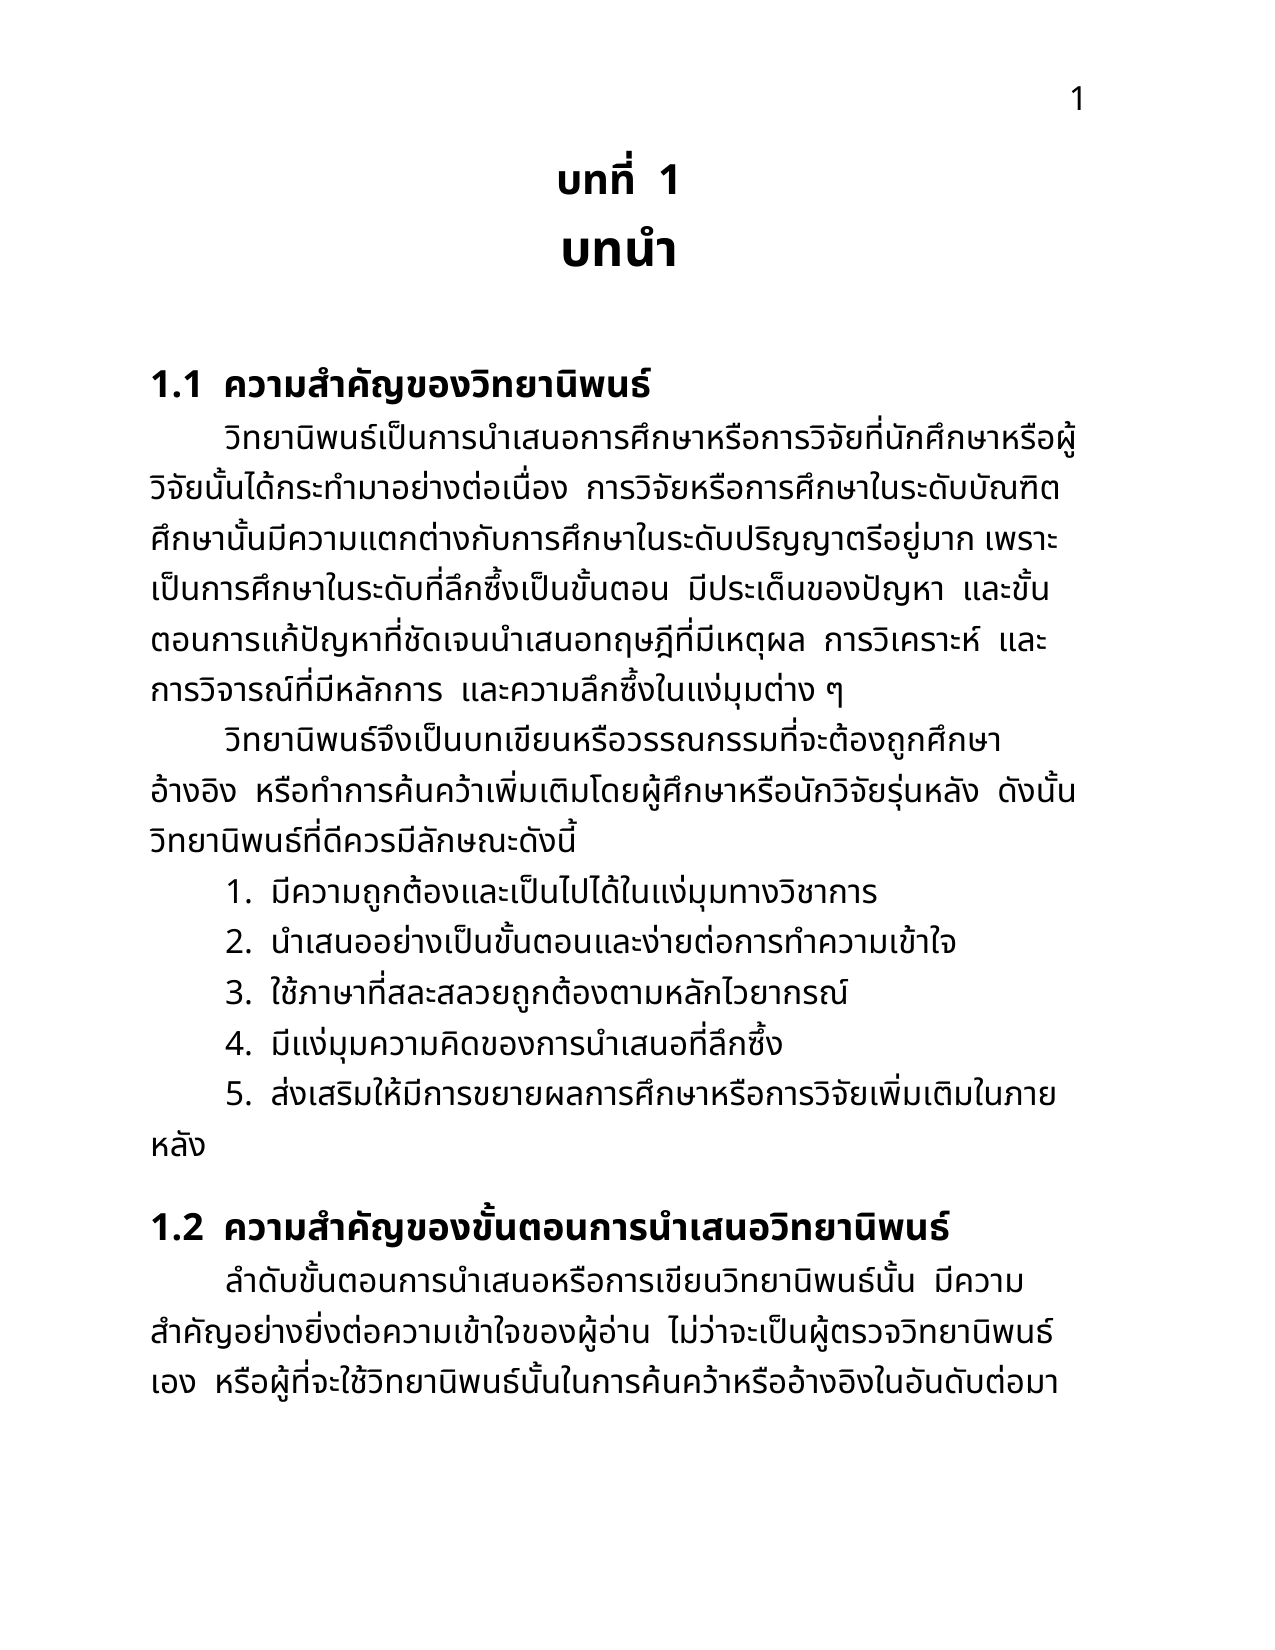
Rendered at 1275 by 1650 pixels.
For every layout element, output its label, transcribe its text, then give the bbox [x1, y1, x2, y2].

text 1.1 ความสำคัญของวิทยานิพนธ์ [150, 357, 1088, 414]
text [150, 1257, 1088, 1408]
text 4. มีแง่มุมความคิดของการนำเสนอที่ลึกซึ้ง [150, 1019, 1088, 1070]
text 3. ใช้ภาษาที่สละสลวยถูกต้องตามหลักไวยากรณ์ [150, 969, 1088, 1019]
text วิทยานิพนธ์จึงเป็นบทเขียนหรือวรรณกรรมที่จะต้องถูกศึกษา อ้างอิง หรือทำการค้นคว้าเพิ่มเติมโดยผู้ศึกษาหรือนักวิจัยรุ่นหลัง ดังนั้นวิทยานิพนธ์ที่ดีควรมีลักษณะดังนี้ [150, 716, 1088, 868]
text บทที่ 1 [150, 150, 1088, 213]
text 5. ส่งเสริมให้มีการขยายผลการศึกษาหรือการวิจัยเพิ่มเติมในภายหลัง [150, 1070, 1088, 1171]
text 2. นำเสนออย่างเป็นขั้นตอนและง่ายต่อการทำความเข้าใจ [150, 918, 1088, 969]
text บทนำ [150, 213, 1088, 289]
text วิทยานิพนธ์เป็นการนำเสนอการศึกษาหรือการวิจัยที่นักศึกษาหรือผู้วิจัยนั้นได้กระทำมาอย่างต่อเนื่อง การวิจัยหรือการศึกษาในระดับบัณฑิตศึกษานั้นมีความแตกต่างกับการศึกษาในระดับปริญญาตรีอยู่มาก เพราะเป็นการศึกษาในระดับที่ลึกซึ้งเป็นขั้นตอน มีประเด็นของปัญหา และขั้นตอนการแก้ปัญหาที่ชัดเจนนำเสนอทฤษฎีที่มีเหตุผล การวิเคราะห์ และการวิจารณ์ที่มีหลักการ และความลึกซึ้งในแง่มุมต่าง ๆ [150, 414, 1088, 716]
text 1.2 ความสำคัญของขั้นตอนการนำเสนอวิทยานิพนธ์ [150, 1200, 1088, 1257]
text 1. มีความถูกต้องและเป็นไปได้ในแง่มุมทางวิชาการ [150, 868, 1088, 918]
